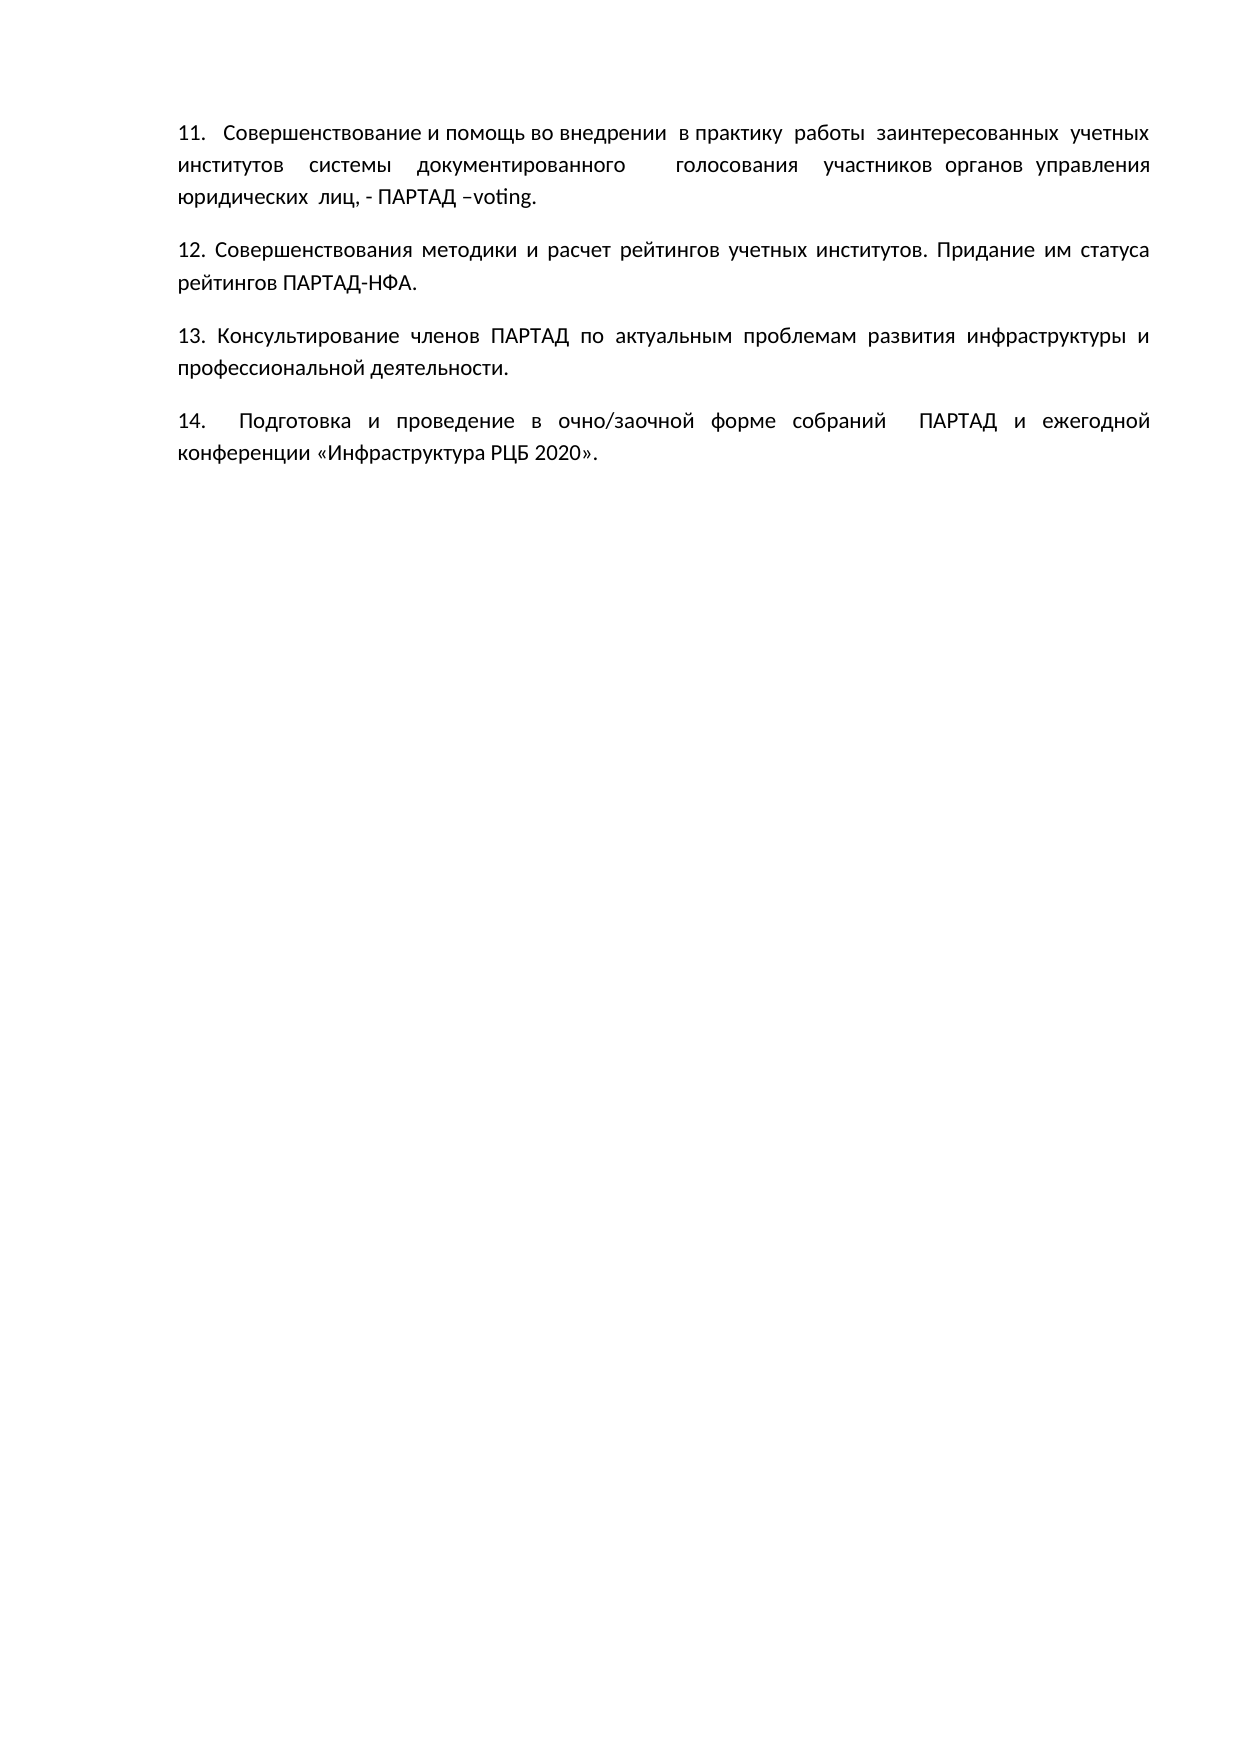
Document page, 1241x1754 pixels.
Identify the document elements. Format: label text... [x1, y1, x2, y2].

text 12. Совершенствования методики и расчет рейтингов учетных институтов. Придание им статуса рейтингов ПАРТАД-НФА. [177, 236, 1152, 296]
text 14. Подготовка и проведение в очно/заочной форме собраний ПАРТАД и ежегодной конференции «Инфраструктура РЦБ 2020». [177, 406, 1152, 466]
text 11. Совершенствование и помощь во внедрении в практику работы заинтересованных учетных институтов системы документированного голосования участников органов управления юридических лиц, - ПАРТАД –voting. [177, 118, 1152, 211]
text 13. Консультирование членов ПАРТАД по актуальным проблемам развития инфраструктуры и профессиональной деятельности. [177, 321, 1152, 381]
